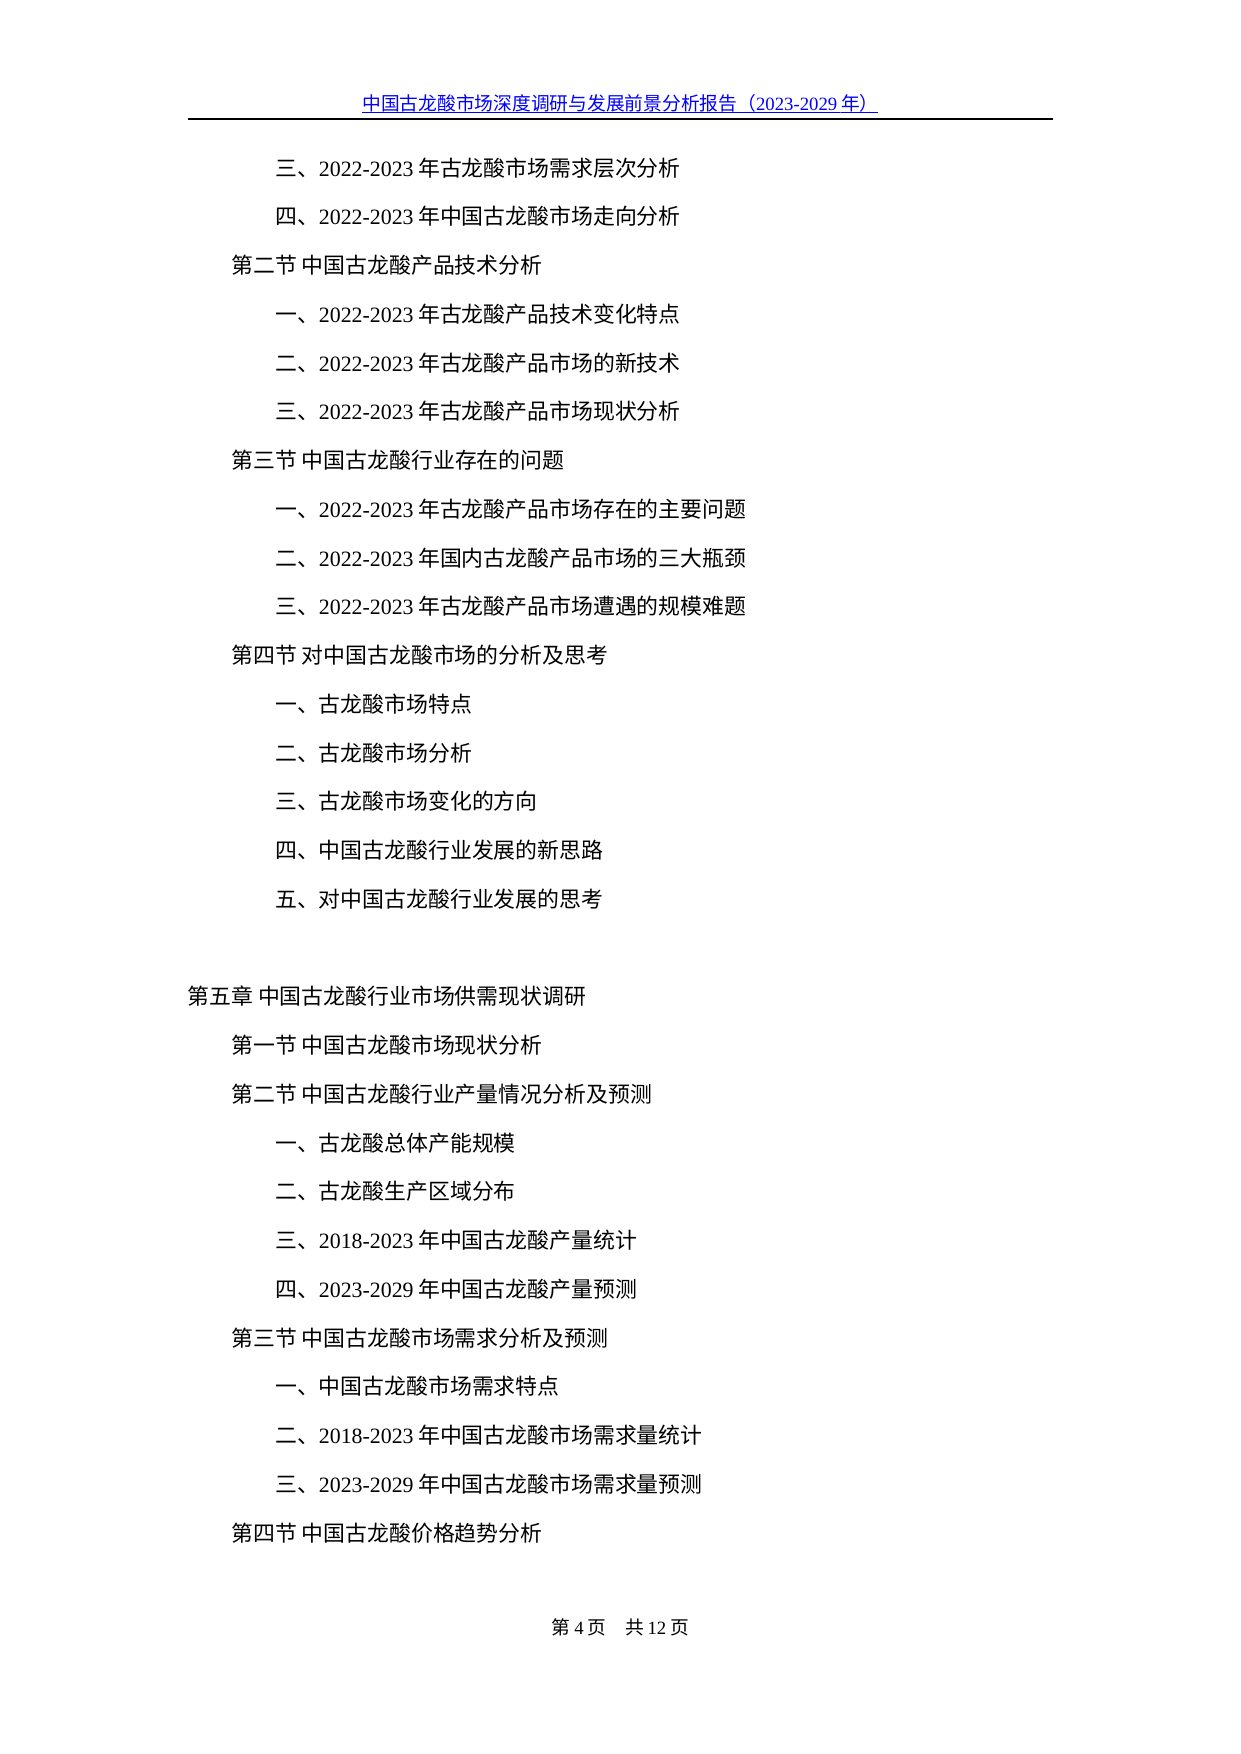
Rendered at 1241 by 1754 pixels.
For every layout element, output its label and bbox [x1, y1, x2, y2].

text [187, 150, 1053, 1548]
